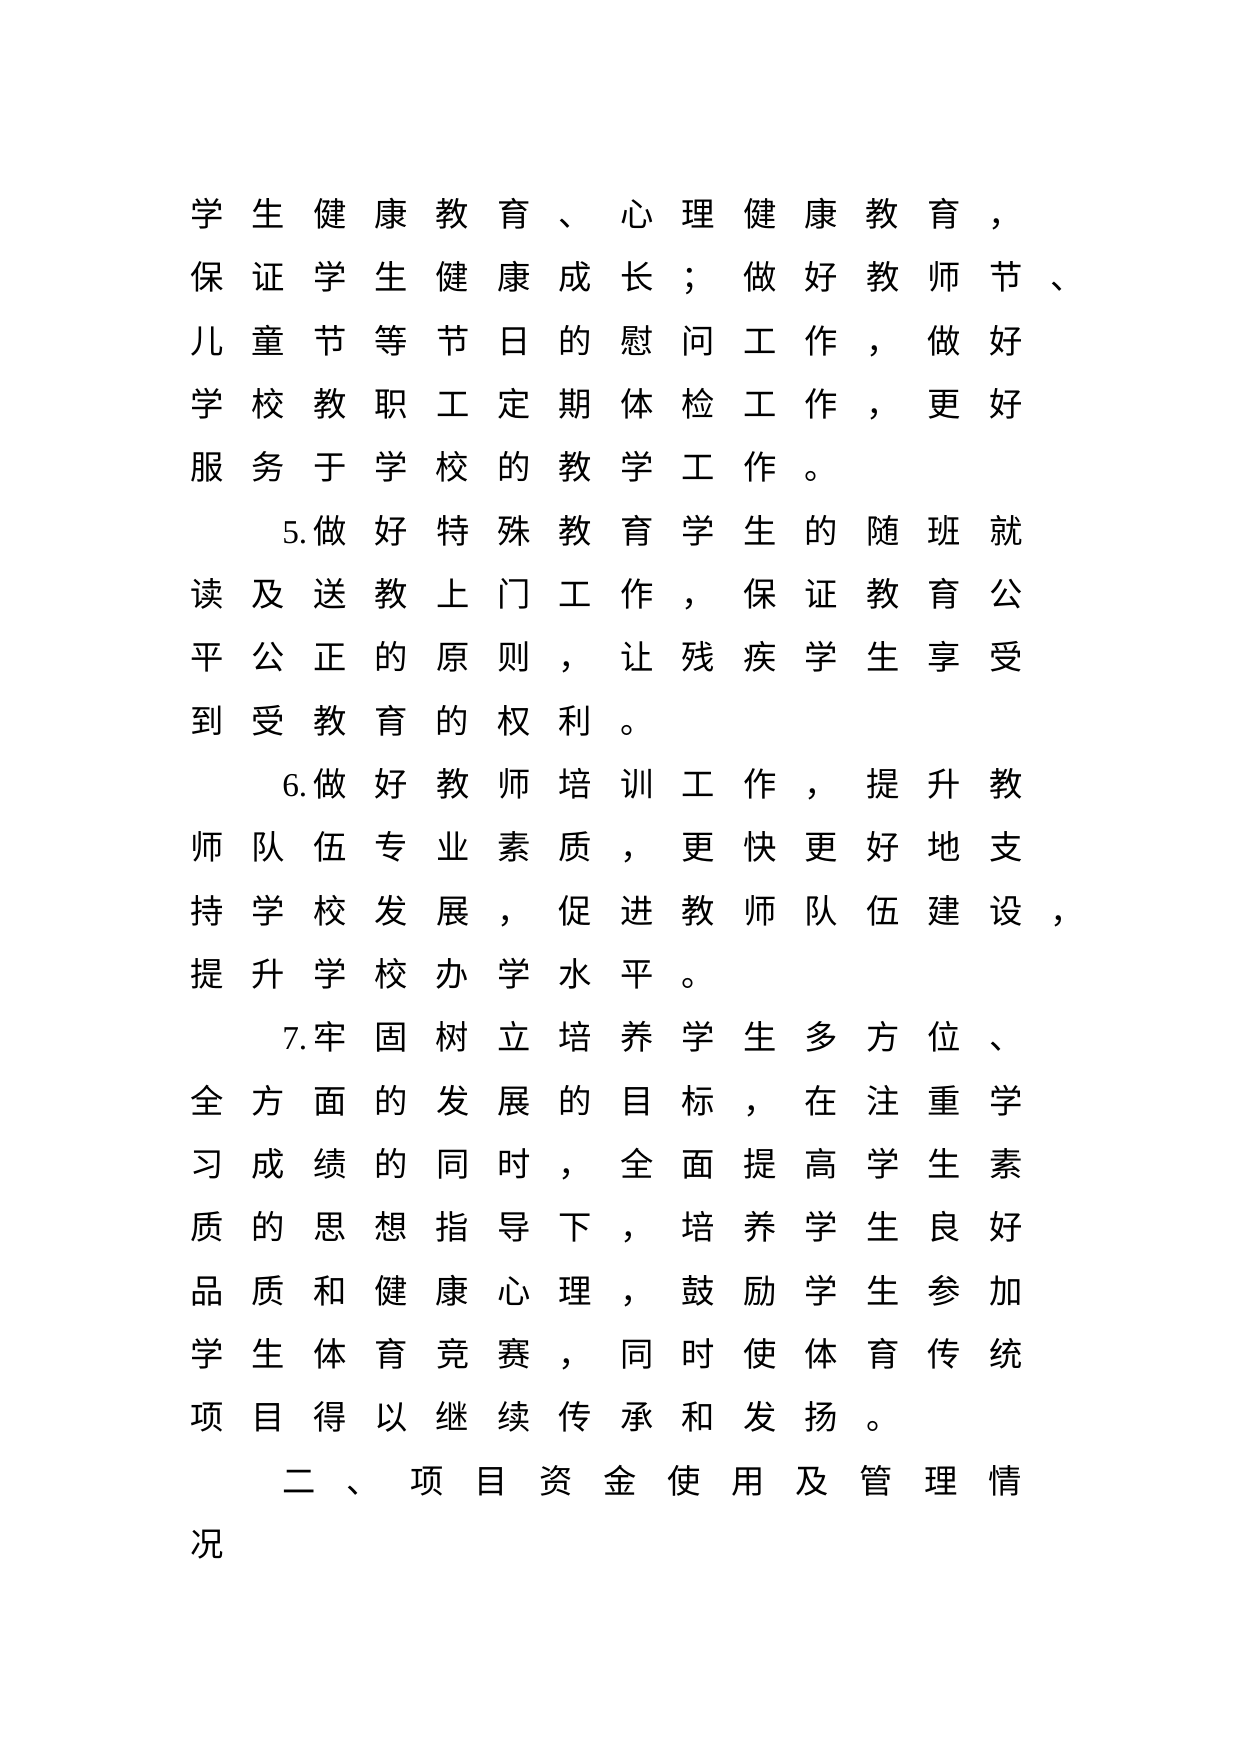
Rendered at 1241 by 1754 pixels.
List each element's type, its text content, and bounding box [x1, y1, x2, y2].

text 6.做好教师培训工作，提升教师队伍专业素质，更快更好地支持学校发展，促进教师队伍建设，提升学校办学水平。 [190, 750, 1050, 1004]
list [190, 180, 1050, 497]
text 7.牢固树立培养学生多方位、全方面的发展的目标，在注重学习成绩的同时，全面提高学生素质的思想指导下，培养学生良好品质和健康心理，鼓励学生参加学生体育竞赛，同时使体育传统项目得以继续传承和发扬。 [190, 1004, 1050, 1447]
text 5.做好特殊教育学生的随班就读及送教上门工作，保证教育公平公正的原则，让残疾学生享受到受教育的权利。 [190, 497, 1050, 750]
text 二、项目资金使用及管理情况 [190, 1447, 1050, 1574]
